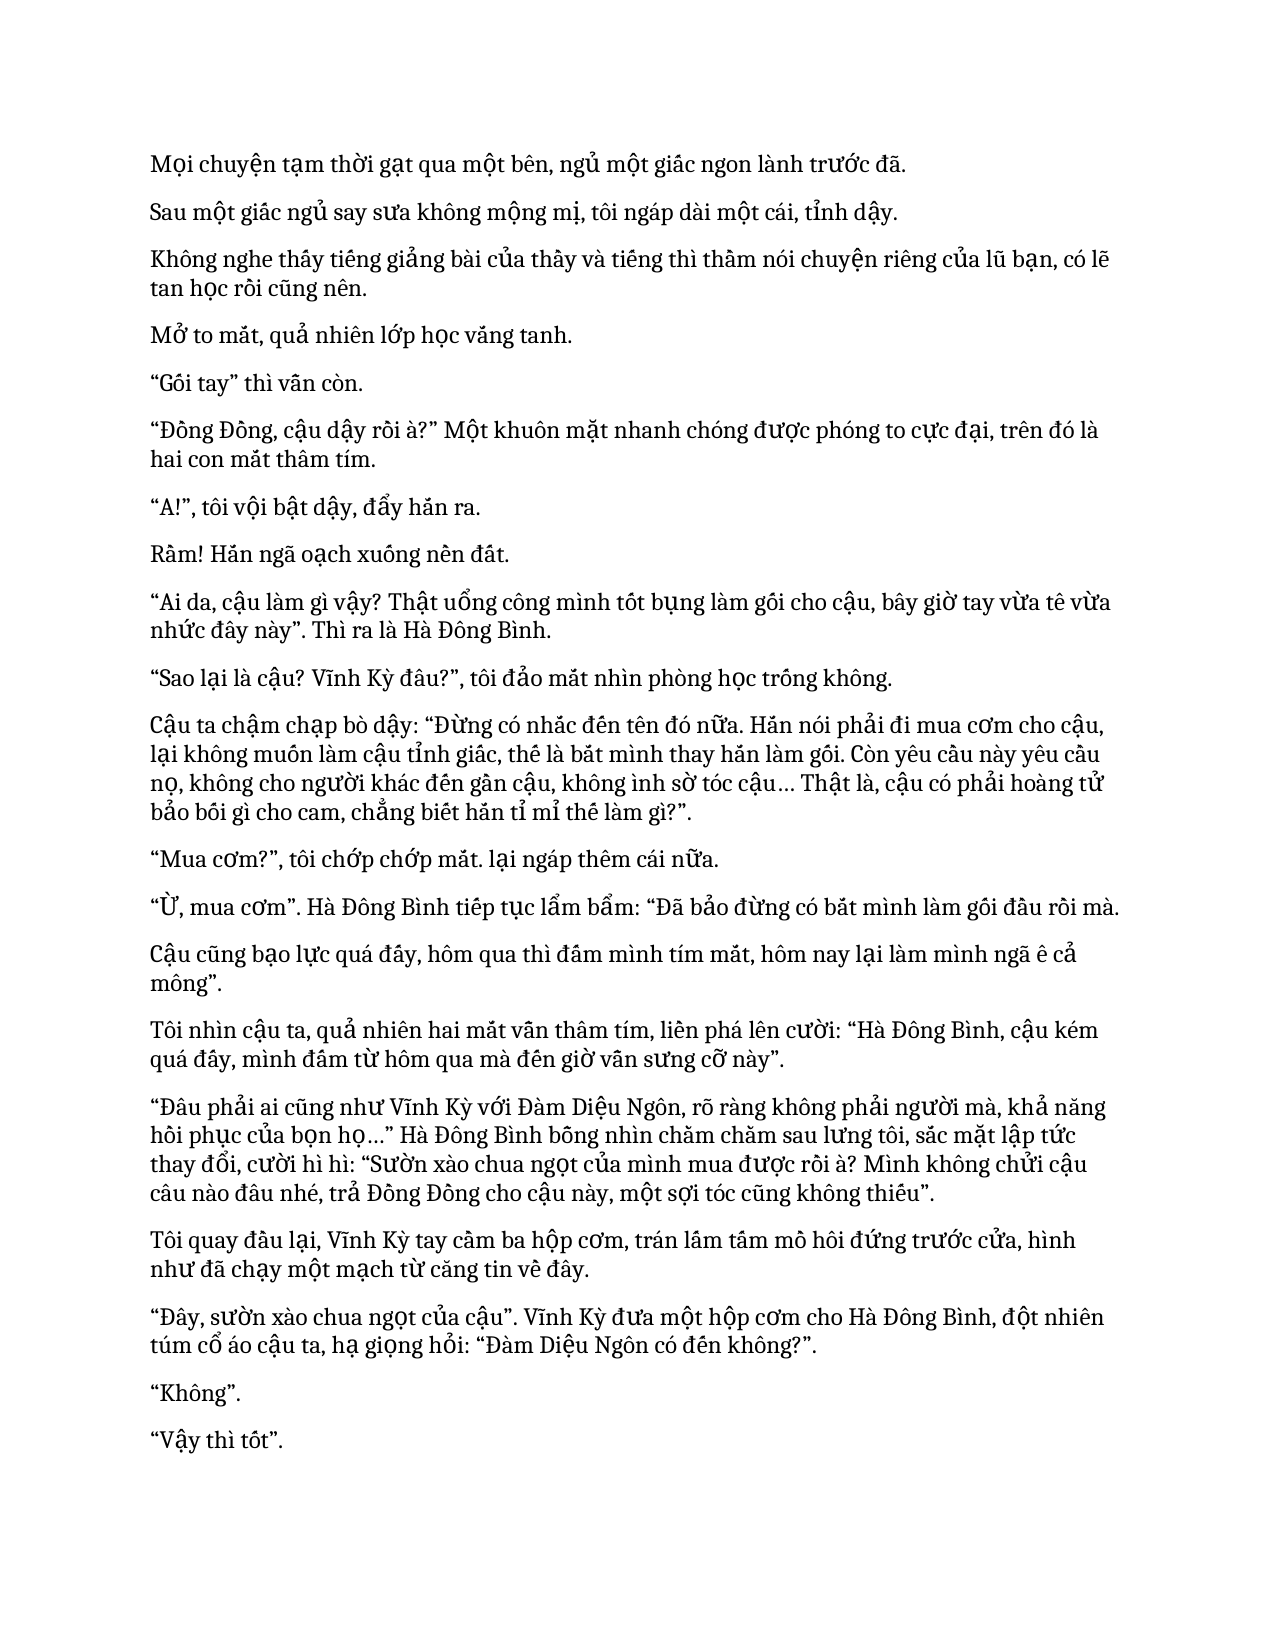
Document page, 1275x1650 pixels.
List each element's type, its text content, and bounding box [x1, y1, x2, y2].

text “Đồng Đồng, cậu dậy rồi à?” Một khuôn mặt nhanh chóng được phóng to cực đại, trên đó là hai con mắt thâm tím. [150, 416, 1125, 474]
text “Không”. [150, 1379, 1125, 1407]
text Cậu cũng bạo lực quá đấy, hôm qua thì đấm mình tím mắt, hôm nay lại làm mình ngã ê cả mông”. [150, 940, 1125, 997]
text Không nghe thấy tiếng giảng bài của thầy và tiếng thì thầm nói chuyện riêng của lũ bạn, có lẽ tan học rồi cũng nên. [150, 245, 1125, 302]
text Tôi quay đầu lại, Vĩnh Kỳ tay cầm ba hộp cơm, trán lấm tấm mồ hôi đứng trước cửa, hình như đã chạy một mạch từ căng tin về đây. [150, 1226, 1125, 1284]
text “Ai da, cậu làm gì vậy? Thật uổng công mình tốt bụng làm gối cho cậu, bây giờ tay vừa tê vừa nhức đây này”. Thì ra là Hà Đông Bình. [150, 587, 1125, 645]
text Rầm! Hắn ngã oạch xuống nền đất. [150, 540, 1125, 569]
text “Sao lại là cậu? Vĩnh Kỳ đâu?”, tôi đảo mắt nhìn phòng học trống không. [150, 664, 1125, 692]
text “A!”, tôi vội bật dậy, đẩy hắn ra. [150, 492, 1125, 521]
text Cậu ta chậm chạp bò dậy: “Đừng có nhắc đến tên đó nữa. Hắn nói phải đi mua cơm cho cậu, lại không muốn làm cậu tỉnh giấc, thế là bắt mình thay hắn làm gối. Còn yêu cầu này yêu cầu nọ, không cho người khác đến gần cậu, không ình sờ tóc cậu… Thật là, cậu có phải hoàng tử bảo bối gì cho cam, chẳng biết hắn tỉ mỉ thế làm gì?”. [150, 711, 1125, 826]
text “Đâu phải ai cũng như Vĩnh Kỳ với Đàm Diệu Ngôn, rõ ràng không phải người mà, khả năng hồi phục của bọn họ…” Hà Đông Bình bỗng nhìn chằm chằm sau lưng tôi, sắc mặt lập tức thay đổi, cười hì hì: “Sườn xào chua ngọt của mình mua được rồi à? Mình không chửi cậu câu nào đâu nhé, trả Đồng Đồng cho cậu này, một sợi tóc cũng không thiếu”. [150, 1092, 1125, 1207]
text Tôi nhìn cậu ta, quả nhiên hai mắt vẫn thâm tím, liền phá lên cười: “Hà Đông Bình, cậu kém quá đấy, mình đấm từ hôm qua mà đến giờ vẫn sưng cỡ này”. [150, 1016, 1125, 1074]
text “Vậy thì tốt”. [150, 1426, 1125, 1455]
text Sau một giấc ngủ say sưa không mộng mị, tôi ngáp dài một cái, tỉnh dậy. [150, 197, 1125, 226]
text “Mua cơm?”, tôi chớp chớp mắt. lại ngáp thêm cái nữa. [150, 845, 1125, 874]
text “Ừ, mua cơm”. Hà Đông Bình tiếp tục lẩm bẩm: “Đã bảo đừng có bắt mình làm gối đầu rồi mà. [150, 892, 1125, 921]
text Mọi chuyện tạm thời gạt qua một bên, ngủ một giấc ngon lành trước đã. [150, 150, 1125, 179]
text Mở to mắt, quả nhiên lớp học vắng tanh. [150, 321, 1125, 350]
text “Đây, sườn xào chua ngọt của cậu”. Vĩnh Kỳ đưa một hộp cơm cho Hà Đông Bình, đột nhiên túm cổ áo cậu ta, hạ giọng hỏi: “Đàm Diệu Ngôn có đến không?”. [150, 1302, 1125, 1360]
text “Gối tay” thì vẫn còn. [150, 369, 1125, 397]
